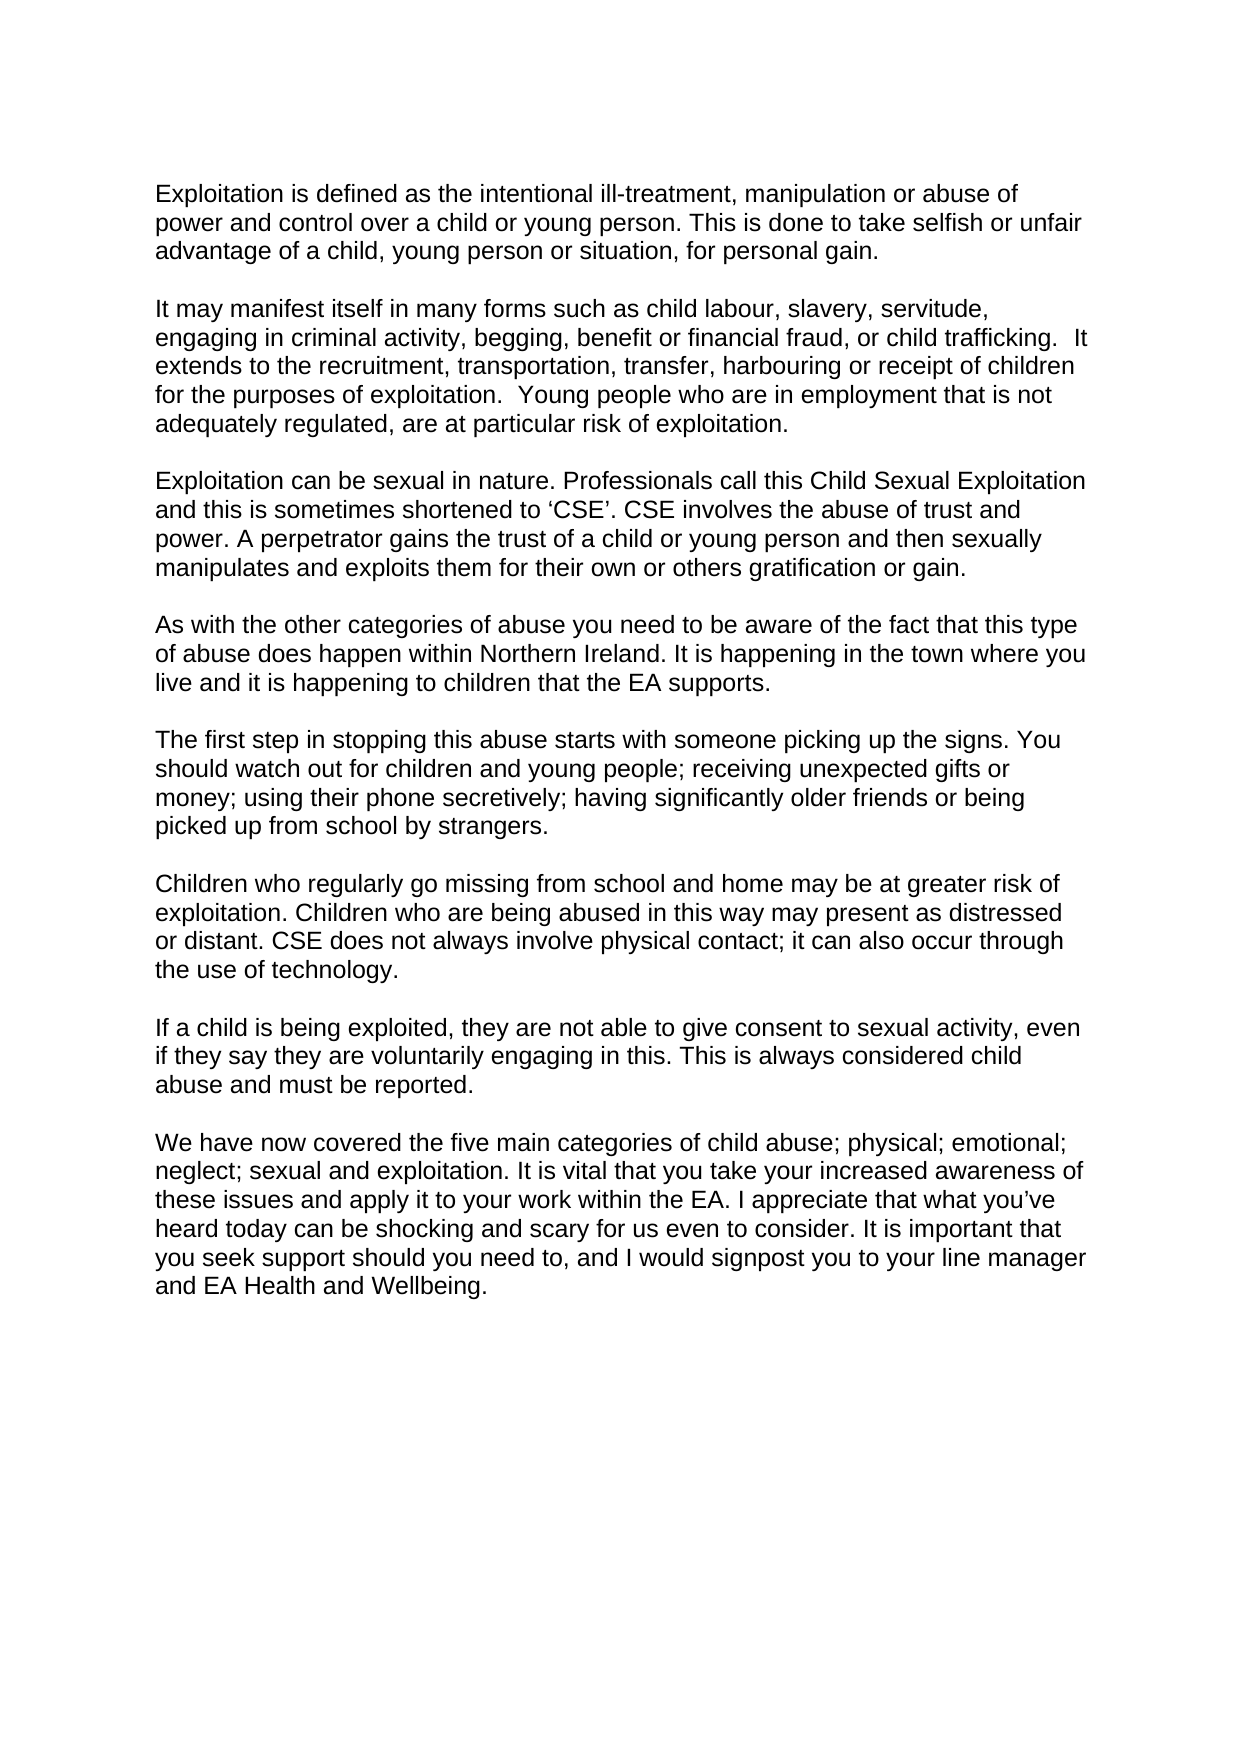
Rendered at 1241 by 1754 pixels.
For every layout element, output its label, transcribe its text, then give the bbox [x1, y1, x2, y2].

text Exploitation is defined as the intentional ill-treatment, manipulation or abuse of power and control over a child or young person. This is done to take selfish or unfair advantage of a child, young person or situation, for personal gain. [155, 179, 1090, 265]
text If a child is being exploited, they are not able to give consent to sexual activity, even if they say they are voluntarily engaging in this. This is always considered child abuse and must be reported. [155, 1012, 1090, 1099]
text We have now covered the five main categories of child abuse; physical; emotional; neglect; sexual and exploitation. It is vital that you take your increased awareness of these issues and apply it to your work within the EA. I appreciate that what you’ve heard today can be shocking and scary for us even to consider. It is important that you seek support should you need to, and I would signpost you to your line manager and EA Health and Wellbeing. [155, 1127, 1090, 1300]
text Exploitation can be sexual in nature. Professionals call this Child Sexual Exploitation and this is sometimes shortened to ‘CSE’. CSE involves the abuse of trust and power. A perpetrator gains the trust of a child or young person and then sexually manipulates and exploits them for their own or others gratification or gain. [155, 466, 1090, 581]
text It may manifest itself in many forms such as child labour, slavery, servitude, engaging in criminal activity, begging, benefit or financial fraud, or child trafficking. It extends to the recruitment, transportation, transfer, harbouring or receipt of children for the purposes of exploitation. Young people who are in employment that is not adequately regulated, are at particular risk of exploitation. [155, 294, 1090, 437]
text As with the other categories of abuse you need to be aware of the fact that this type of abuse does happen within Northern Ireland. It is happening in the town where you live and it is happening to children that the EA supports. [155, 610, 1090, 696]
text The first step in stopping this abuse starts with someone picking up the signs. You should watch out for children and young people; receiving unexpected gifts or money; using their phone secretively; having significantly older friends or being picked up from school by strangers. [155, 725, 1090, 840]
text Children who regularly go missing from school and home may be at greater risk of exploitation. Children who are being abused in this way may present as distressed or distant. CSE does not always involve physical contact; it can also occur through the use of technology. [155, 869, 1090, 984]
